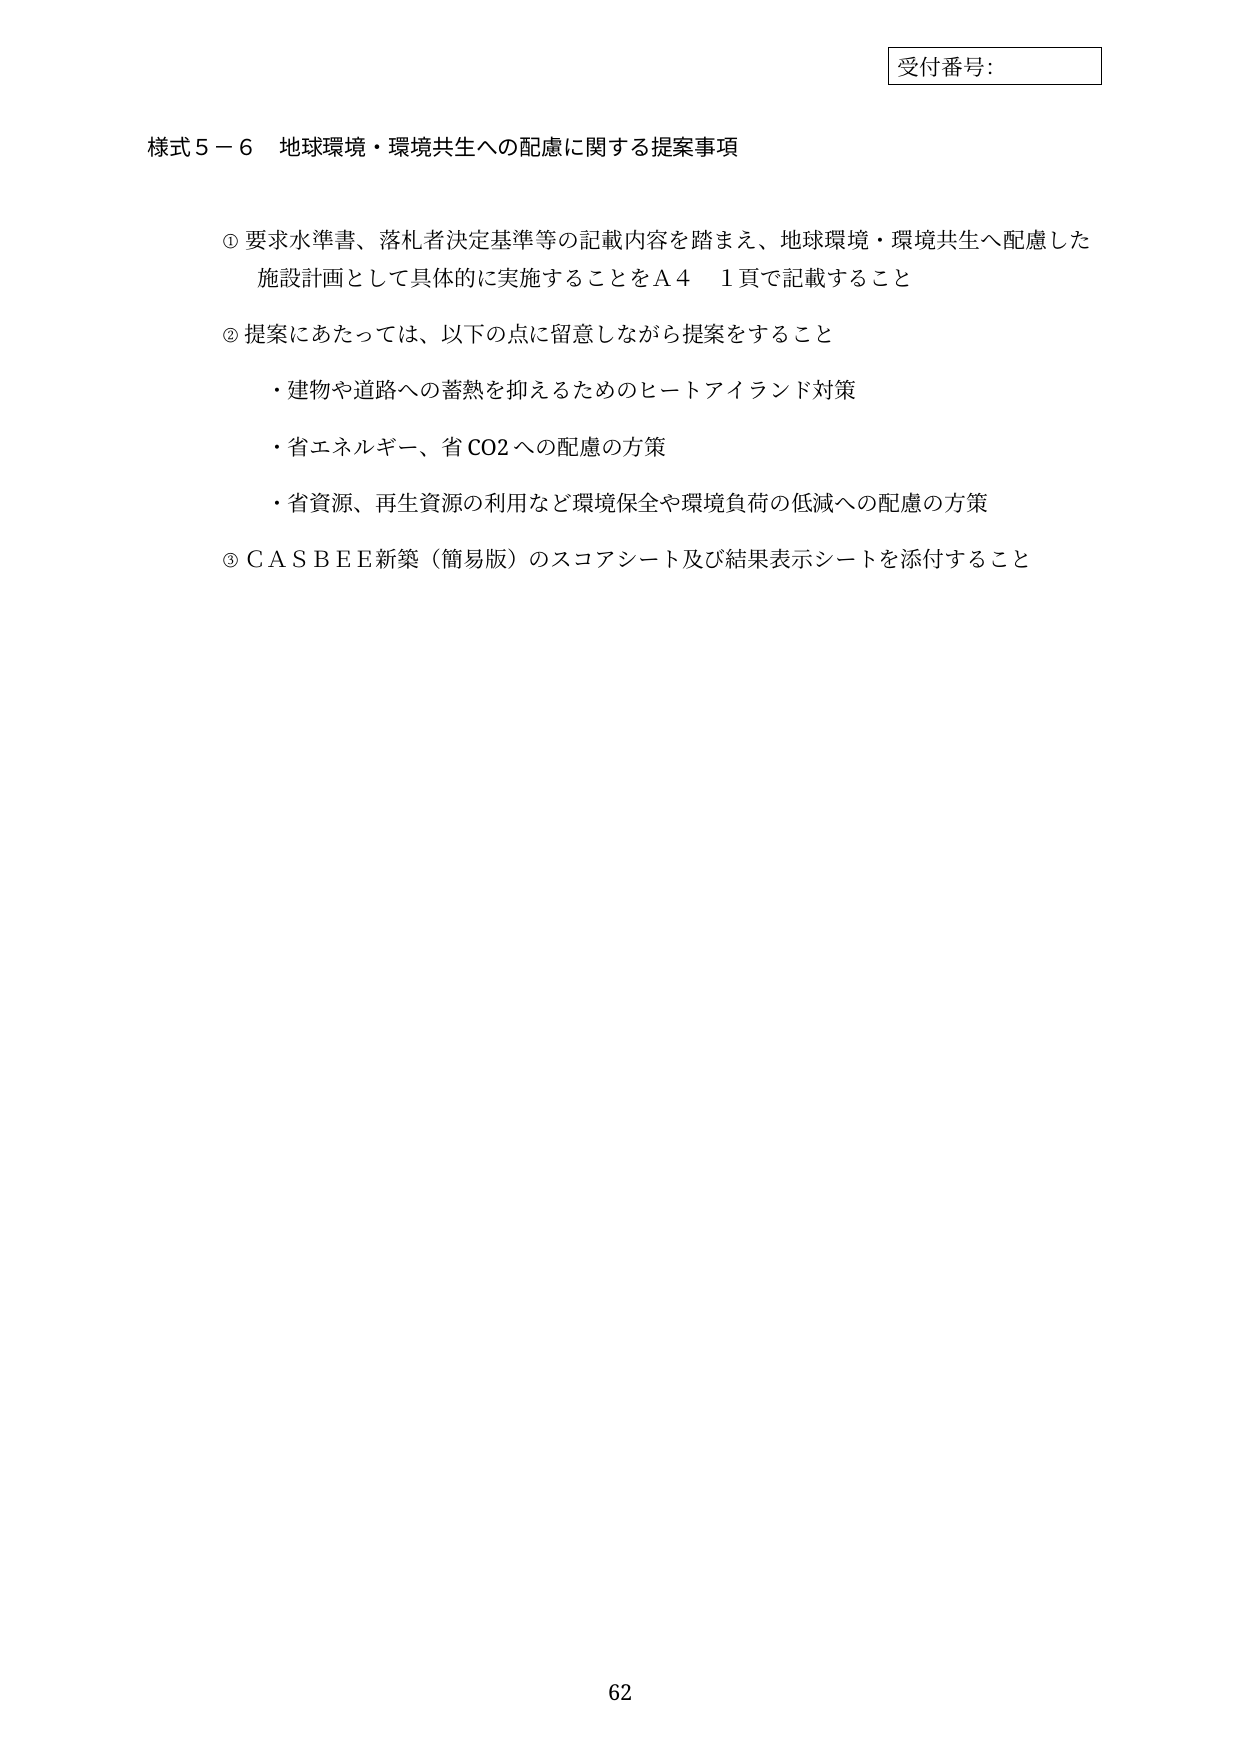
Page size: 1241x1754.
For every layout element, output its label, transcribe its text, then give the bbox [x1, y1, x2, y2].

text ・省エネルギー、省CO2への配慮の方策 [222, 427, 1092, 464]
text ・建物や道路への蓄熱を抑えるためのヒートアイランド対策 [222, 371, 1092, 408]
text ③ ＣＡＳＢＥＥ新築（簡易版）のスコアシート及び結果表示シートを添付すること [222, 539, 1092, 577]
text ① 要求水準書、落札者決定基準等の記載内容を踏まえ、地球環境・環境共生へ配慮した施設計画として具体的に実施することをＡ４ １頁で記載すること [222, 221, 1092, 296]
subtitle 様式５－６ 地球環境・環境共生への配慮に関する提案事項 [148, 127, 1092, 164]
text ・省資源、再生資源の利用など環境保全や環境負荷の低減への配慮の方策 [222, 483, 1092, 521]
text ② 提案にあたっては、以下の点に留意しながら提案をすること [222, 314, 1092, 352]
